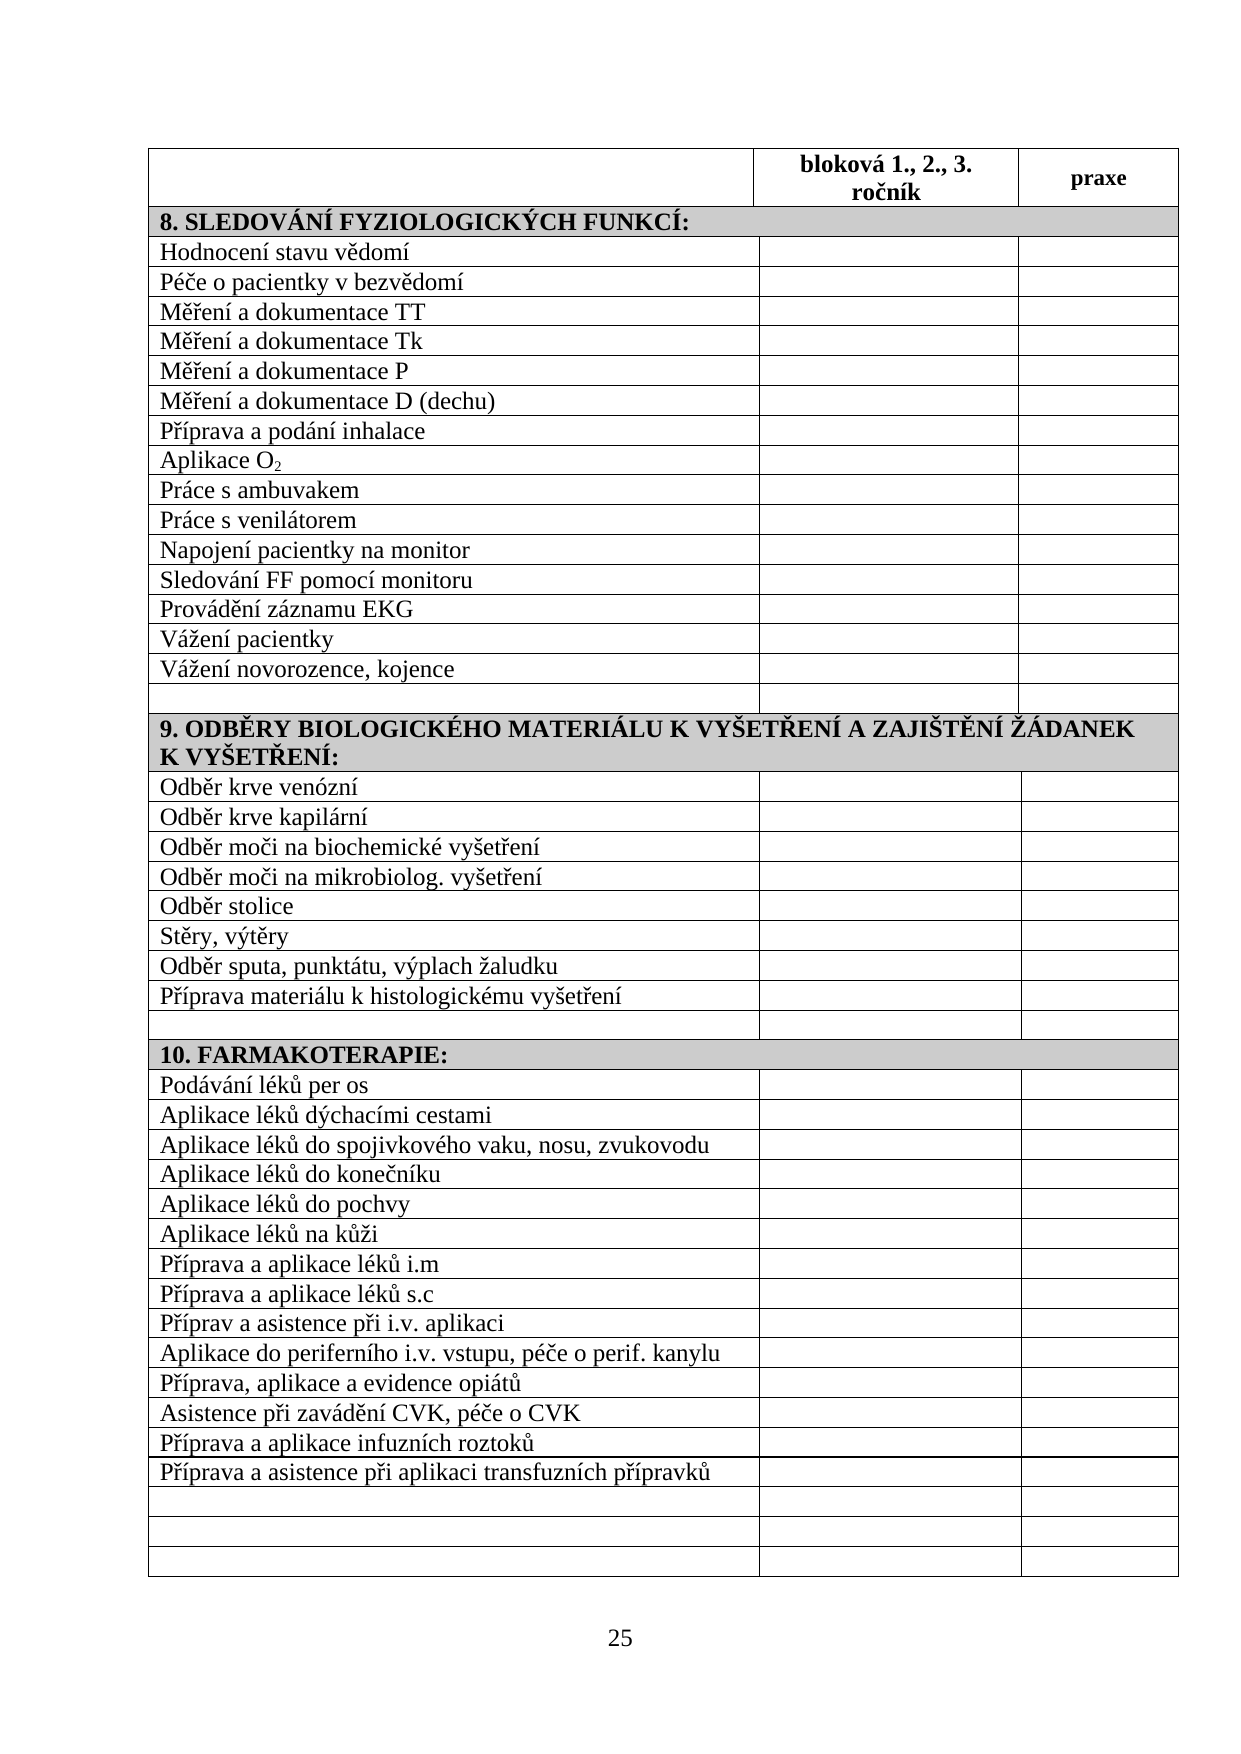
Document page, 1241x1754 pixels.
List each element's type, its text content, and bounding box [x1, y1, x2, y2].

table_cell [760, 1398, 1021, 1427]
table_cell Práce s ambuvakem [149, 475, 759, 504]
table_cell [1019, 595, 1178, 623]
table_cell [1019, 535, 1178, 564]
table_cell [760, 832, 1021, 861]
table_cell [1022, 1070, 1178, 1099]
table_cell Aplikace do periferního i.v. vstupu, péče o perif. kanylu [149, 1338, 759, 1367]
table_cell [1022, 921, 1178, 950]
table_cell [1019, 446, 1178, 474]
table_cell [1022, 1219, 1178, 1248]
table_cell Podávání léků per os [149, 1070, 759, 1099]
table_cell [1022, 1011, 1178, 1039]
table_cell Péče o pacientky v bezvědomí [149, 267, 759, 296]
table_cell Příprava a aplikace infuzních roztoků [149, 1428, 759, 1456]
table_cell [760, 1547, 1021, 1576]
table_cell Aplikace léků do pochvy [149, 1189, 759, 1218]
table_cell [1022, 862, 1178, 890]
table_cell [760, 1279, 1021, 1307]
table_cell 8. SLEDOVÁNÍ FYZIOLOGICKÝCH FUNKCÍ: [149, 207, 1178, 236]
table_cell [760, 1189, 1021, 1218]
table_cell Aplikace léků do spojivkového vaku, nosu, zvukovodu [149, 1130, 759, 1158]
table_cell [760, 1458, 1021, 1486]
table_cell [760, 772, 1021, 801]
table_cell [1022, 802, 1178, 831]
table_cell [760, 1011, 1021, 1039]
table_cell Odběr stolice [149, 891, 759, 920]
table_cell Sledování FF pomocí monitoru [149, 565, 759, 593]
table_cell Odběr moči na biochemické vyšetření [149, 832, 759, 861]
table_cell [1019, 386, 1178, 415]
table_cell Aplikace léků na kůži [149, 1219, 759, 1248]
table_cell [1022, 1160, 1178, 1188]
table_cell [1019, 237, 1178, 266]
table_cell Odběr sputa, punktátu, výplach žaludku [149, 951, 759, 980]
table_cell [149, 149, 753, 206]
table_cell [1022, 772, 1178, 801]
table_cell Aplikace léků do konečníku [149, 1160, 759, 1188]
table_cell [760, 951, 1021, 980]
table_cell Hodnocení stavu vědomí [149, 237, 759, 266]
table_cell [1019, 654, 1178, 683]
table_cell [1022, 1517, 1178, 1546]
table_cell [760, 981, 1021, 1009]
table_cell Příprava a aplikace léků s.c [149, 1279, 759, 1307]
table_cell [1022, 1338, 1178, 1367]
table_cell [760, 595, 1018, 623]
table_cell [1022, 981, 1178, 1009]
table_cell [1022, 1279, 1178, 1307]
table_cell Příprava a asistence při aplikaci transfuzních přípravků [149, 1458, 759, 1486]
table_cell [1022, 951, 1178, 980]
table_cell Práce s venilátorem [149, 505, 759, 534]
table_cell [1019, 624, 1178, 653]
table_cell Příprav a asistence při i.v. aplikaci [149, 1309, 759, 1337]
table_cell Příprava a podání inhalace [149, 416, 759, 444]
table_cell Příprava, aplikace a evidence opiátů [149, 1368, 759, 1397]
table_cell [1019, 356, 1178, 385]
table_cell Měření a dokumentace TT [149, 297, 759, 325]
table_cell Měření a dokumentace P [149, 356, 759, 385]
table_cell [760, 624, 1018, 653]
table_cell [760, 326, 1018, 355]
table_cell Odběr moči na mikrobiolog. vyšetření [149, 862, 759, 890]
table_cell [1019, 565, 1178, 593]
table_cell [760, 386, 1018, 415]
table_cell [760, 565, 1018, 593]
table_cell [760, 1070, 1021, 1099]
table_cell [149, 1487, 759, 1516]
table_cell [1022, 832, 1178, 861]
table_cell [760, 1249, 1021, 1278]
table_cell [1019, 505, 1178, 534]
table_cell Aplikace O2 [149, 446, 759, 474]
table_cell Aplikace léků dýchacími cestami [149, 1100, 759, 1129]
table_cell [1019, 297, 1178, 325]
table_cell Vážení novorozence, kojence [149, 654, 759, 683]
table_cell [149, 1011, 759, 1039]
table_cell [1022, 1249, 1178, 1278]
table_cell [760, 446, 1018, 474]
table_cell [760, 475, 1018, 504]
table_cell [1022, 1368, 1178, 1397]
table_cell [754, 149, 1018, 206]
table_cell [149, 1547, 759, 1576]
table_cell [1022, 1487, 1178, 1516]
table_cell [760, 237, 1018, 266]
table_cell [1022, 1547, 1178, 1576]
table_cell [1022, 1130, 1178, 1158]
table_cell [760, 1160, 1021, 1188]
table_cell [1019, 149, 1178, 206]
table_cell [760, 1309, 1021, 1337]
table_cell [760, 862, 1021, 890]
table_cell [760, 1428, 1021, 1456]
table_cell 9. ODBĚRY BIOLOGICKÉHO MATERIÁLU K VYŠETŘENÍ A ZAJIŠTĚNÍ ŽÁDANEK K VYŠETŘENÍ: [149, 714, 1178, 771]
table_cell [760, 297, 1018, 325]
table_cell [760, 1517, 1021, 1546]
table_cell [760, 267, 1018, 296]
table_cell [1022, 891, 1178, 920]
table_cell Odběr krve kapilární [149, 802, 759, 831]
table_cell [760, 416, 1018, 444]
table_cell [1022, 1398, 1178, 1427]
table_cell [149, 1517, 759, 1546]
table_cell [1022, 1309, 1178, 1337]
table_cell [760, 1487, 1021, 1516]
table_cell [1019, 684, 1178, 713]
table_cell [760, 535, 1018, 564]
table_cell [760, 891, 1021, 920]
table_cell [760, 1368, 1021, 1397]
table_cell [1019, 416, 1178, 444]
table_cell Provádění záznamu EKG [149, 595, 759, 623]
table_cell Měření a dokumentace D (dechu) [149, 386, 759, 415]
table_cell [1022, 1100, 1178, 1129]
table_cell [760, 1219, 1021, 1248]
table_cell [760, 1100, 1021, 1129]
table_cell Měření a dokumentace Tk [149, 326, 759, 355]
table_cell Napojení pacientky na monitor [149, 535, 759, 564]
table_cell [760, 1130, 1021, 1158]
table_cell [1019, 475, 1178, 504]
table_cell [760, 921, 1021, 950]
table_cell [760, 684, 1018, 713]
table_cell [760, 1338, 1021, 1367]
table_cell [760, 654, 1018, 683]
table_cell [760, 802, 1021, 831]
table_cell Příprava a aplikace léků i.m [149, 1249, 759, 1278]
table_cell [1019, 326, 1178, 355]
table_cell [760, 505, 1018, 534]
table_cell 10. FARMAKOTERAPIE: [149, 1040, 1178, 1069]
table_cell Stěry, výtěry [149, 921, 759, 950]
table_cell [1022, 1428, 1178, 1456]
table_cell [1022, 1458, 1178, 1486]
table_cell [1022, 1189, 1178, 1218]
table_cell [760, 356, 1018, 385]
table_cell Příprava materiálu k histologickému vyšetření [149, 981, 759, 1009]
table_cell Vážení pacientky [149, 624, 759, 653]
table_cell Odběr krve venózní [149, 772, 759, 801]
table_cell Asistence při zavádění CVK, péče o CVK [149, 1398, 759, 1427]
table_cell [149, 684, 759, 713]
table_cell [1019, 267, 1178, 296]
